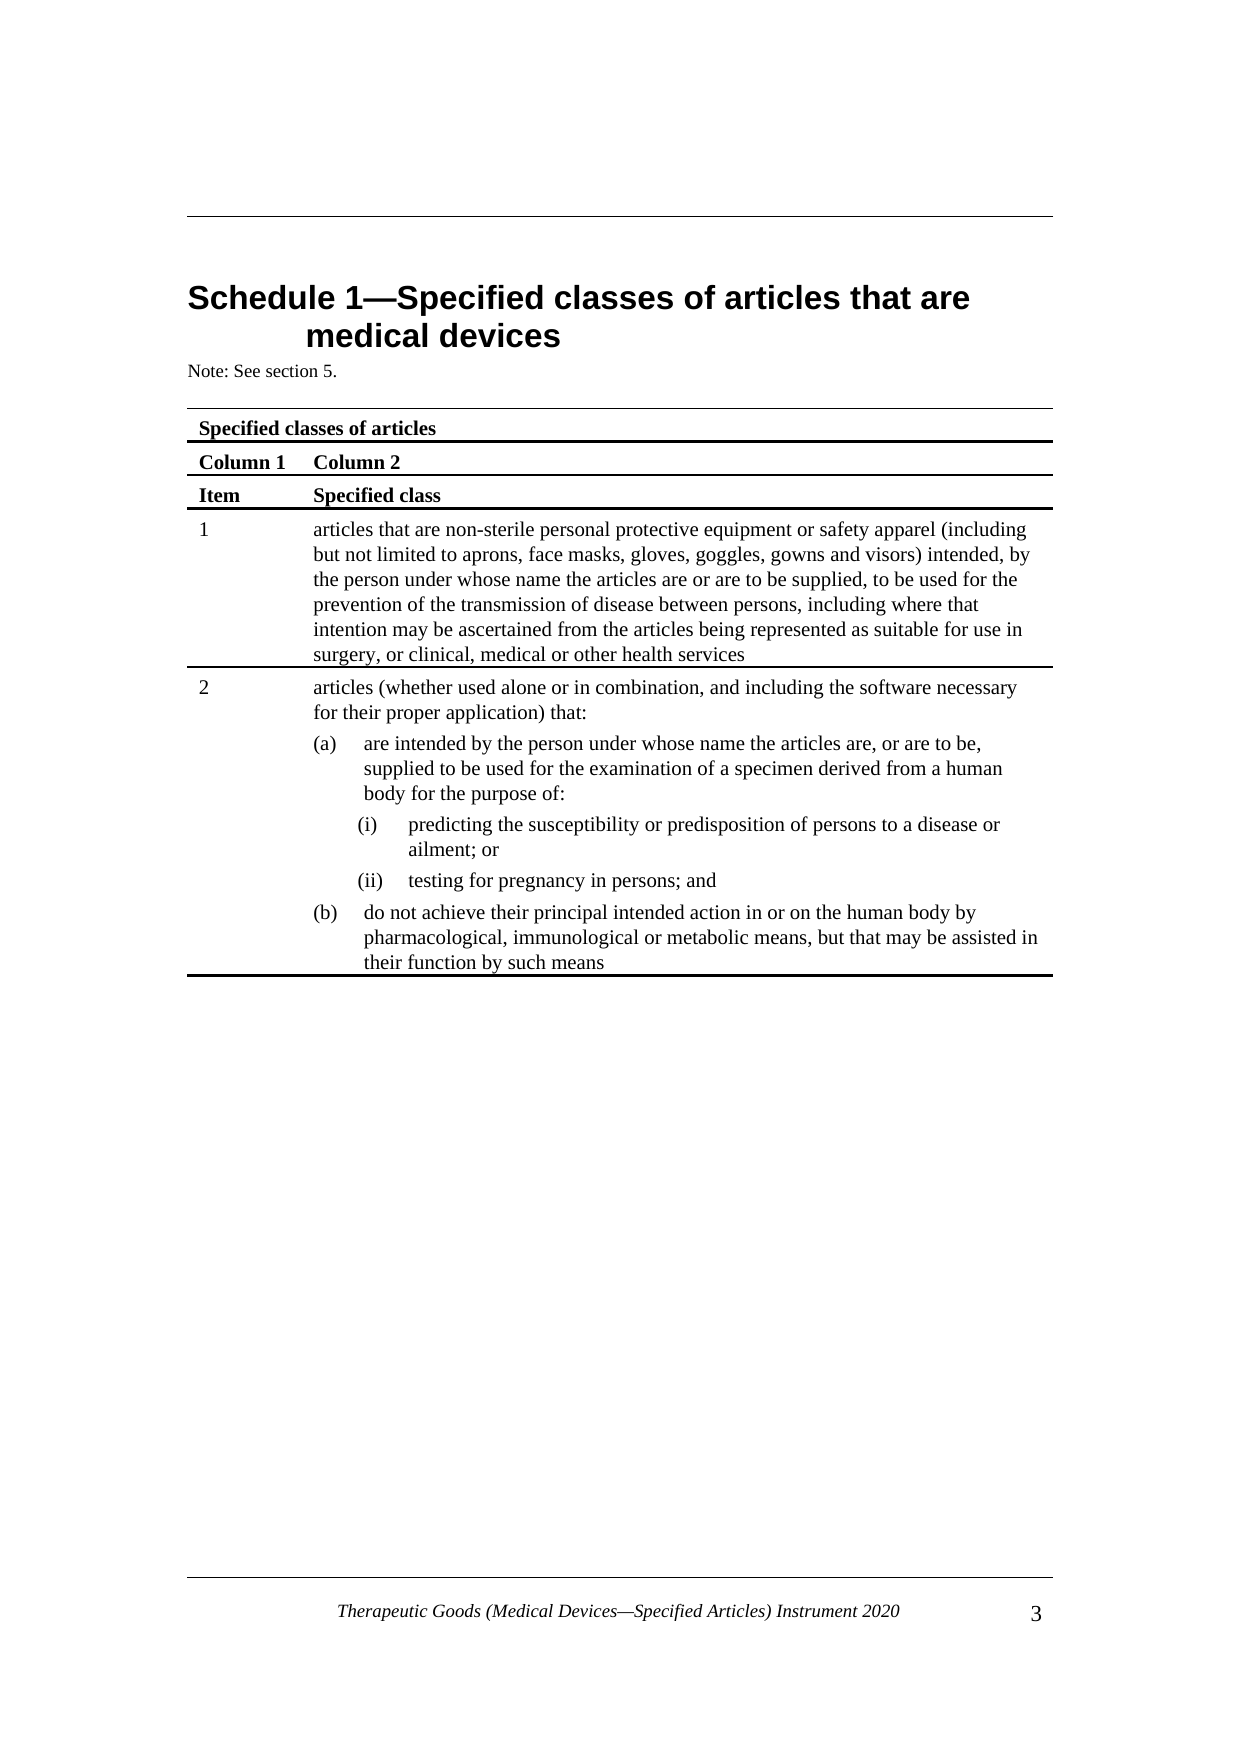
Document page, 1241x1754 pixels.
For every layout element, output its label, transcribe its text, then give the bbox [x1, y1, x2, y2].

table_cell 1 [187, 510, 302, 666]
text Schedule 1—Specified classes of articles that are medical devices [187, 278, 1053, 355]
table_cell articles that are non-sterile personal protective equipment or safety apparel (including but not limited to aprons, face masks, gloves, goggles, gowns and visors) intended, by the person under whose name the articles are or are to be supplied, to be used for the prevention of the transmission of disease between persons, including where that intention may be ascertained from the articles being represented as suitable for use in surgery, or clinical, medical or other health services [302, 510, 1053, 666]
table_cell Column 2 [302, 443, 1053, 474]
table_header Specified classes of articles [187, 409, 1053, 440]
table_cell articles (whether used alone or in combination, and including the software necessary for their proper application) that: (a) are intended by the person under whose name the articles are, or are to be, supplied to be used for the examination of a specimen derived from a human body for the purpose of: (i) predicting the susceptibility or predisposition of persons to a disease or ailment; or (ii) testing for pregnancy in persons; and (b) do not achieve their principal intended action in or on the human body by pharmacological, immunological or metabolic means, but that may be assisted in their function by such means [302, 668, 1053, 974]
table_cell Specified class [302, 476, 1053, 507]
table_cell Item [187, 476, 302, 507]
table_cell 2 [187, 668, 302, 974]
table_cell Column 1 [187, 443, 302, 474]
text Note: See section 5. [187, 361, 1053, 382]
